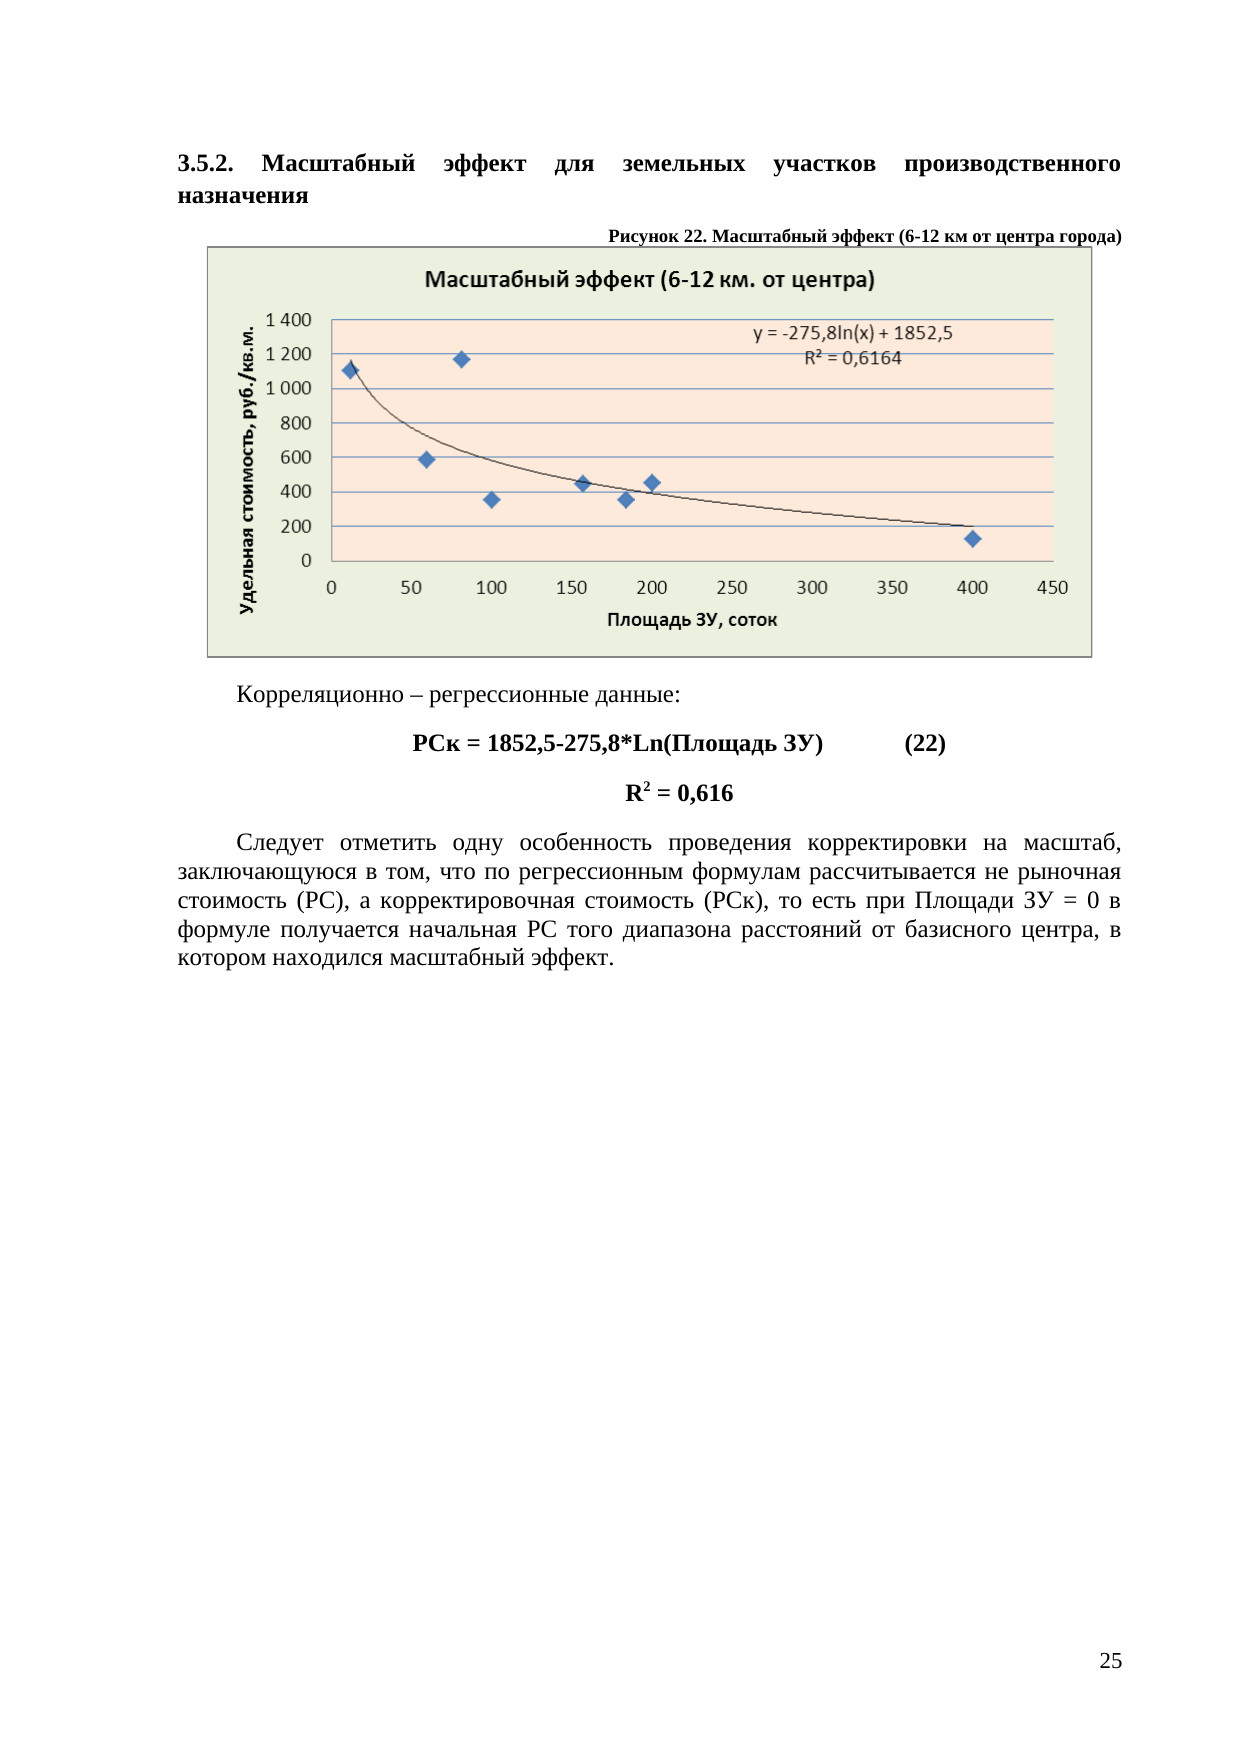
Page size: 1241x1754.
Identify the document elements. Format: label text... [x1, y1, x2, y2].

text Корреляционно – регрессионные данные: [177, 679, 1122, 707]
subtitle 3.5.2. Масштабный эффект для земельных участков производственного назначения [177, 148, 1122, 209]
text Следует отметить одну особенность проведения корректировки на масштаб, заключающуюся в том, что по регрессионным формулам рассчитывается не рыночная стоимость (РС), а корректировочная стоимость (РСк), то есть при Площади ЗУ = 0 в формуле получается начальная РС того диапазона расстояний от базисного центра, в котором находился масштабный эффект. [177, 827, 1122, 971]
picture [206, 246, 1093, 658]
text R2 = 0,616 [236, 778, 1122, 807]
text РСк = 1852,5-275,8*Ln(Площадь ЗУ) (22) [236, 728, 1122, 757]
